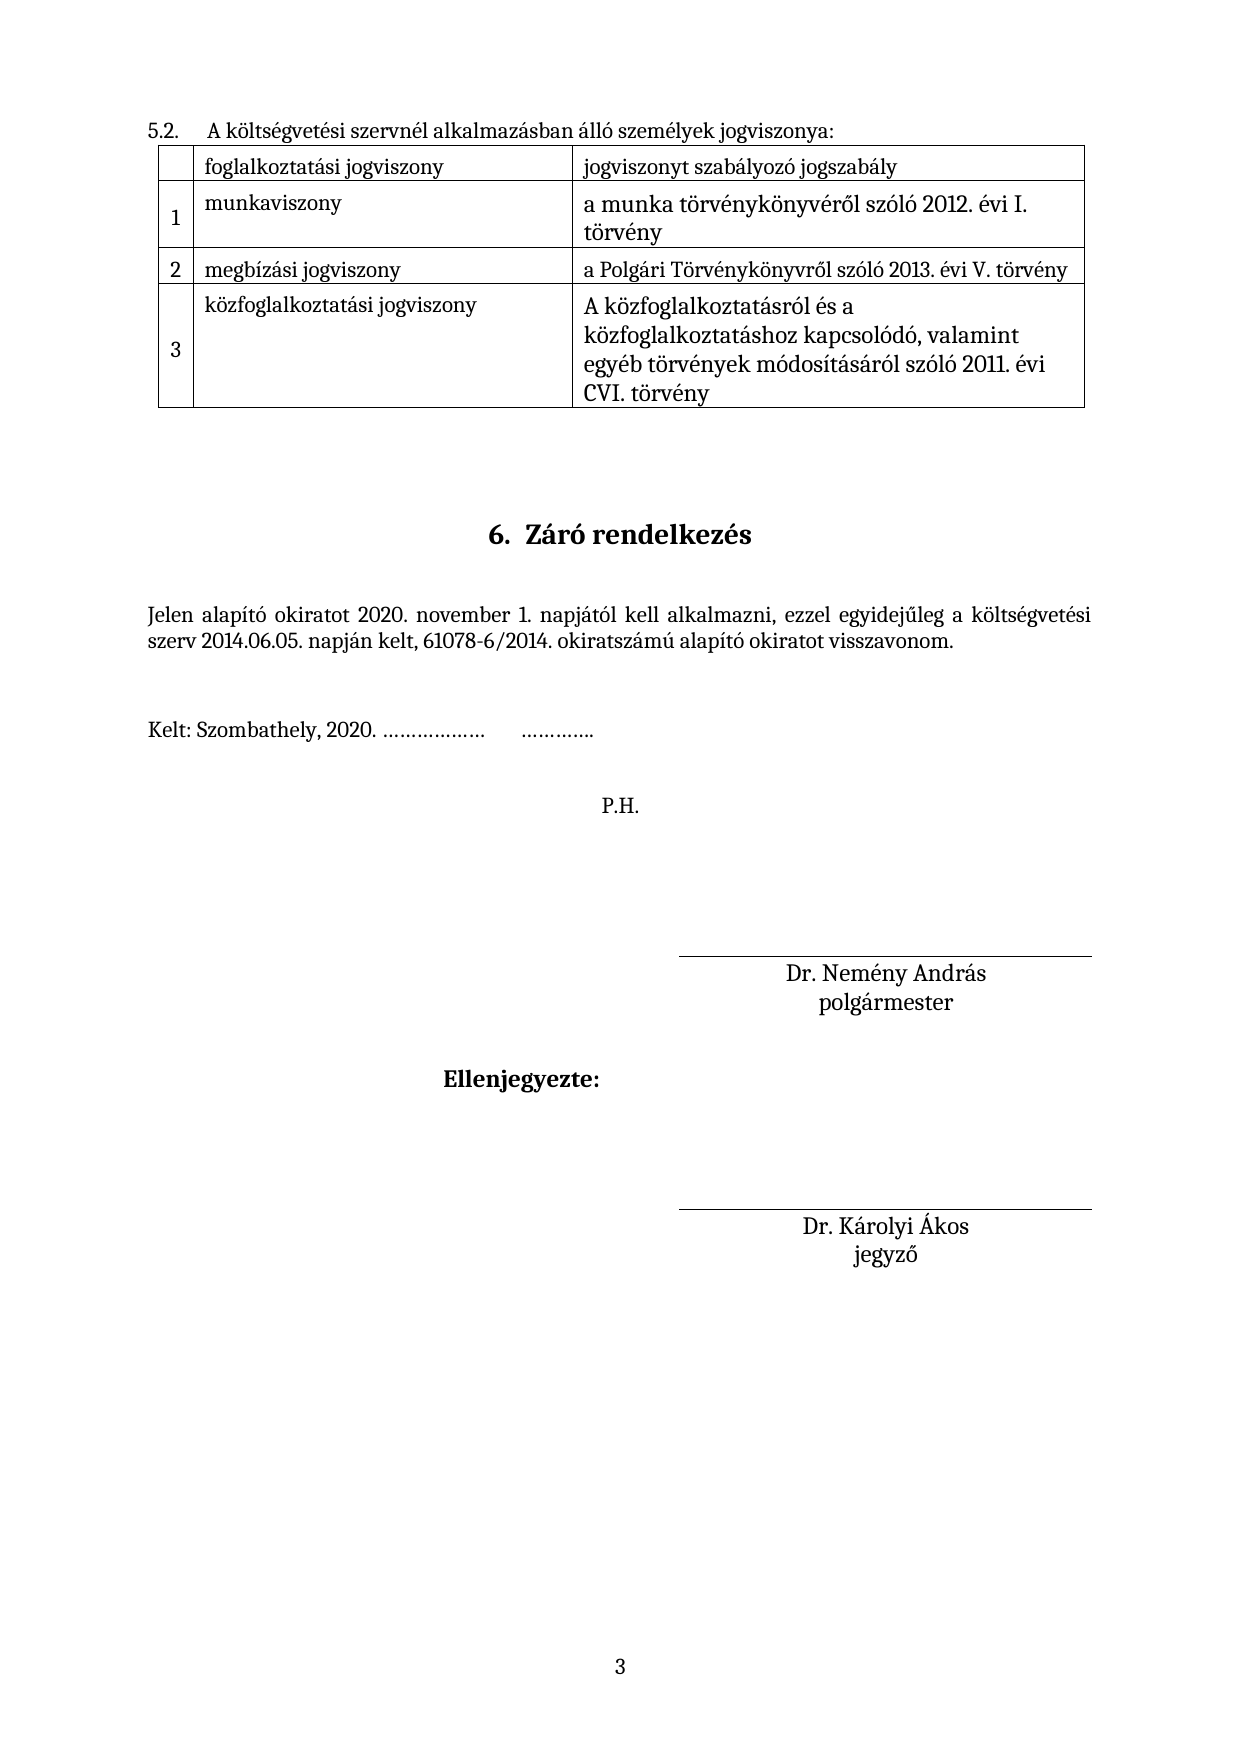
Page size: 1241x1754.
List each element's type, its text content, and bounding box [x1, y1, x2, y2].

text jegyző [679, 1237, 1092, 1269]
table_cell 2 [159, 248, 193, 283]
list Záró rendelkezés [148, 518, 1092, 551]
table_cell A közfoglalkoztatásról és a közfoglalkoztatáshoz kapcsolódó, valamint egyéb törvények módosításáról szóló 2011. évi CVI. törvény [573, 284, 1084, 407]
table_header [159, 146, 193, 180]
table_header jogviszonyt szabályozó jogszabály [573, 146, 1084, 180]
text Jelen alapító okiratot 2020. november 1. napjától kell alkalmazni, ezzel egyidejűleg a költségvetési szerv 2014.06.05. napján kelt, 61078-6/2014. okiratszámú alapító okiratot visszavonom. [148, 601, 1092, 654]
text polgármester [679, 985, 1092, 1017]
table_cell a Polgári Törvénykönyvről szóló 2013. évi V. törvény [573, 248, 1084, 283]
table_cell munkaviszony [194, 181, 572, 247]
table_header foglalkoztatási jogviszony [194, 146, 572, 180]
text Ellenjegyezte: [369, 1065, 1092, 1093]
text Dr. Károlyi Ákos [679, 1210, 1092, 1237]
table_cell a munka törvénykönyvéről szóló 2012. évi I. törvény [573, 181, 1084, 247]
text P.H. [148, 793, 1092, 819]
list A költségvetési szervnél alkalmazásban álló személyek jogviszonya: [148, 118, 1092, 144]
text Dr. Nemény András [679, 957, 1092, 985]
table_cell közfoglalkoztatási jogviszony [194, 284, 572, 407]
table_cell megbízási jogviszony [194, 248, 572, 283]
table_cell 3 [159, 284, 193, 407]
text Kelt: Szombathely, 2020. ……………… …………. [148, 717, 1092, 743]
table_cell 1 [159, 181, 193, 247]
